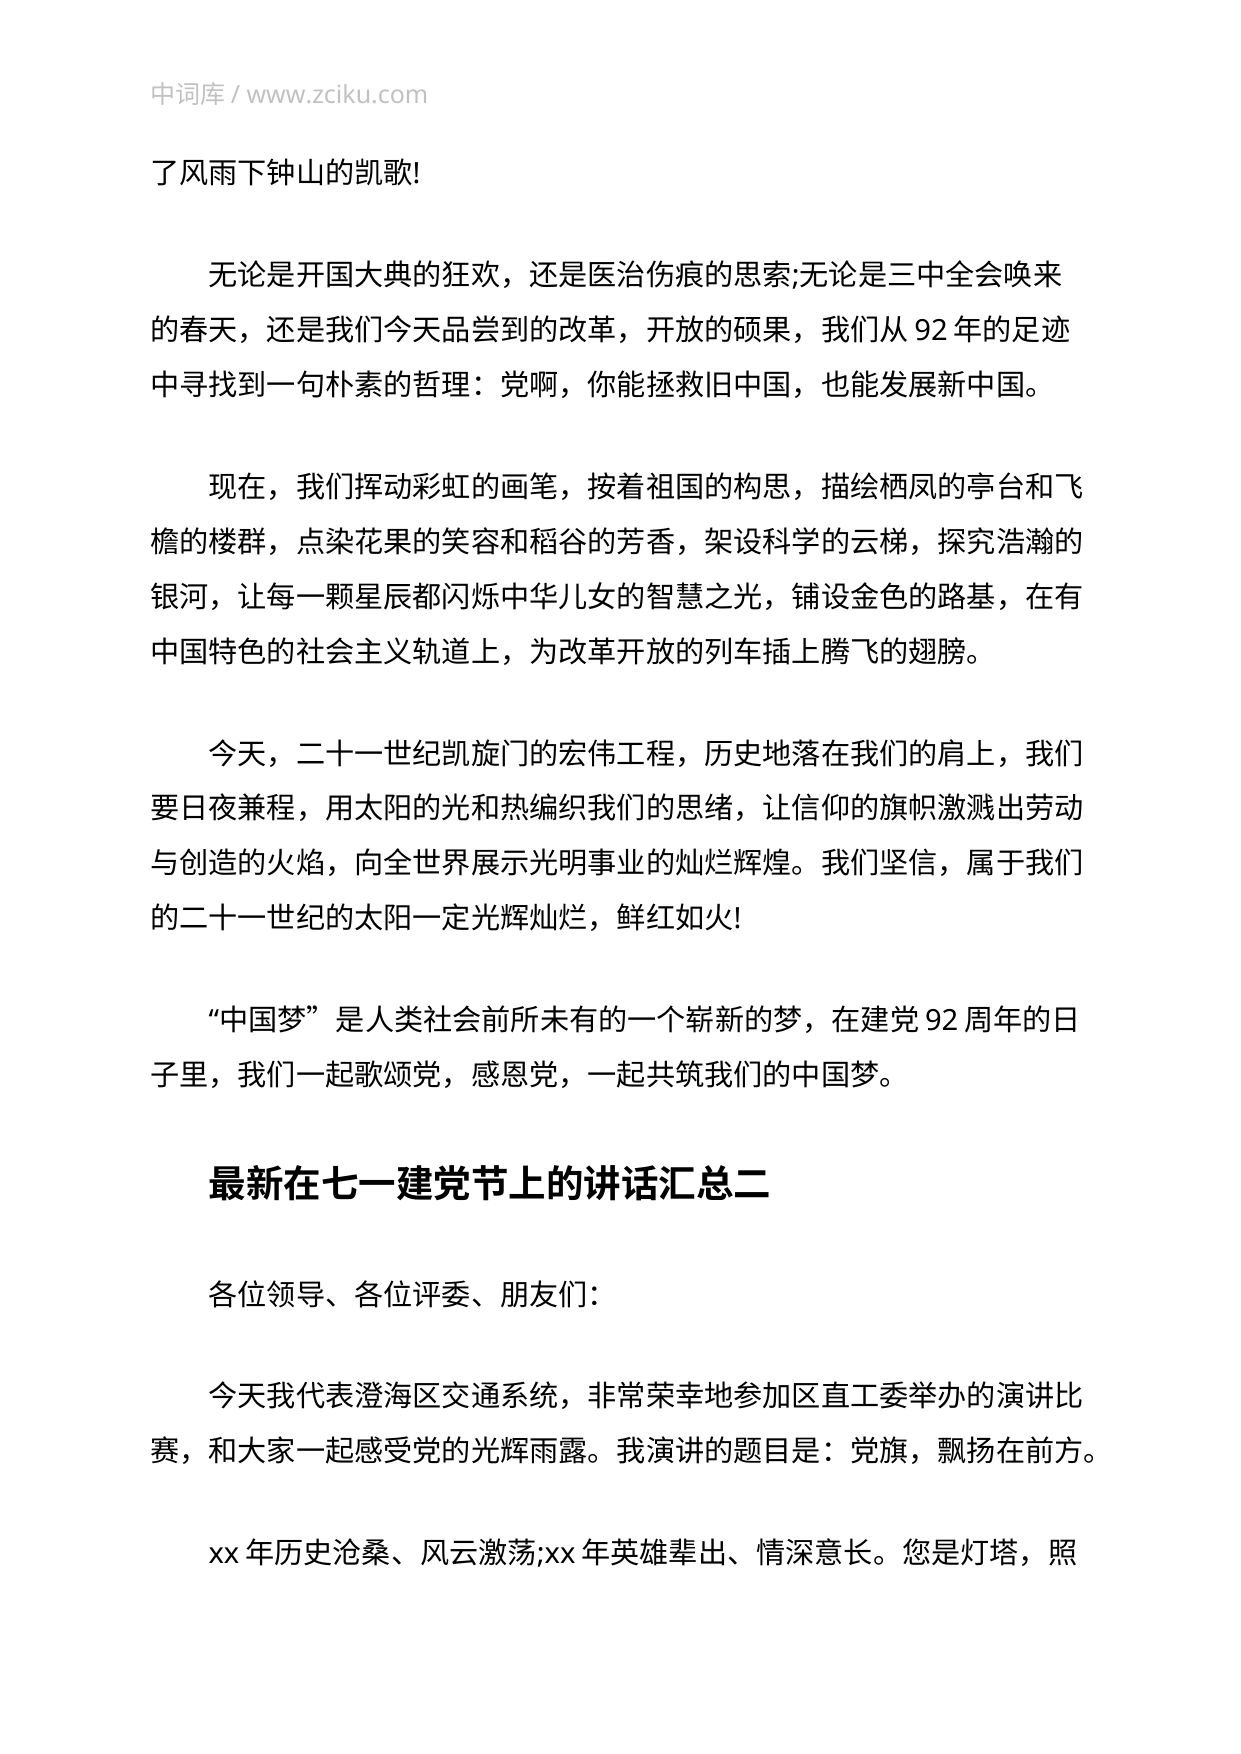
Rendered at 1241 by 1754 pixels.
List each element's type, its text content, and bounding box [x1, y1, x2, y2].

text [150, 1529, 1090, 1572]
text “中国梦”是人类社会前所未有的一个崭新的梦，在建党92周年的日子里，我们一起歌颂党，感恩党，一起共筑我们的中国梦。 [150, 997, 1090, 1094]
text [150, 150, 1090, 192]
text 今天，二十一世纪凯旋门的宏伟工程，历史地落在我们的肩上，我们要日夜兼程，用太阳的光和热编织我们的思绪，让信仰的旗帜激溅出劳动与创造的火焰，向全世界展示光明事业的灿烂辉煌。我们坚信，属于我们的二十一世纪的太阳一定光辉灿烂，鲜红如火! [150, 730, 1090, 937]
text 今天我代表澄海区交通系统，非常荣幸地参加区直工委举办的演讲比赛，和大家一起感受党的光辉雨露。我演讲的题目是：党旗，飘扬在前方。 [150, 1373, 1090, 1470]
text 各位领导、各位评委、朋友们： [150, 1271, 1090, 1313]
text 现在，我们挥动彩虹的画笔，按着祖国的构思，描绘栖凤的亭台和飞檐的楼群，点染花果的笑容和稻谷的芳香，架设科学的云梯，探究浩瀚的银河，让每一颗星辰都闪烁中华儿女的智慧之光，铺设金色的路基，在有中国特色的社会主义轨道上，为改革开放的列车插上腾飞的翅膀。 [150, 464, 1090, 671]
text 无论是开国大典的狂欢，还是医治伤痕的思索;无论是三中全会唤来的春天，还是我们今天品尝到的改革，开放的硕果，我们从92年的足迹中寻找到一句朴素的哲理：党啊，你能拯救旧中国，也能发展新中国。 [150, 252, 1090, 404]
text 最新在七一建党节上的讲话汇总二 [150, 1154, 1090, 1208]
